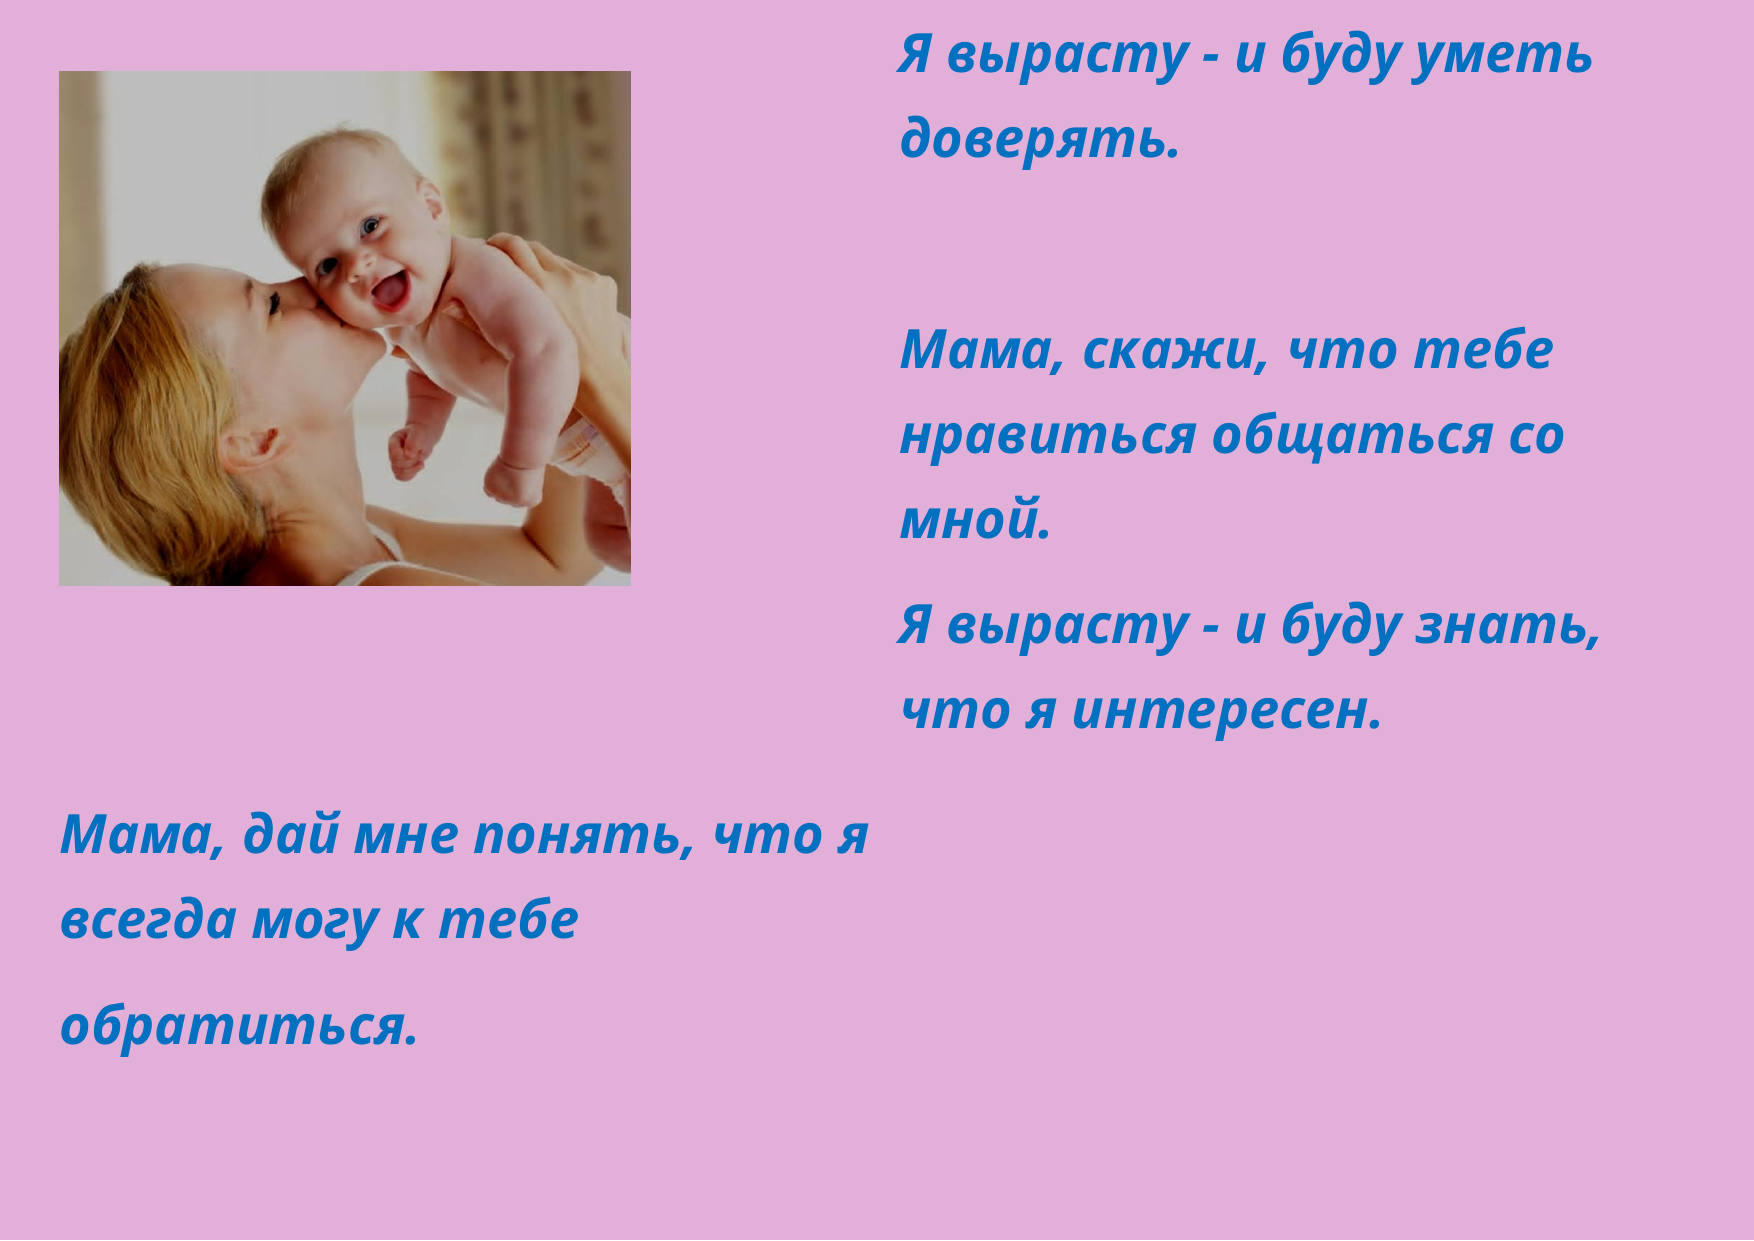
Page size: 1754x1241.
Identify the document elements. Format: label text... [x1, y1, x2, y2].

text Мама, скажи, что тебе нравиться общаться со мной. [899, 311, 1728, 554]
text обратиться. [59, 986, 887, 1060]
text Я вырасту - и буду уметь доверять. [899, 15, 1728, 173]
picture [59, 71, 631, 586]
text Я вырасту - и буду знать, что я интересен. [899, 586, 1728, 744]
text Мама, дай мне понять, что я всегда могу к тебе [59, 796, 887, 954]
